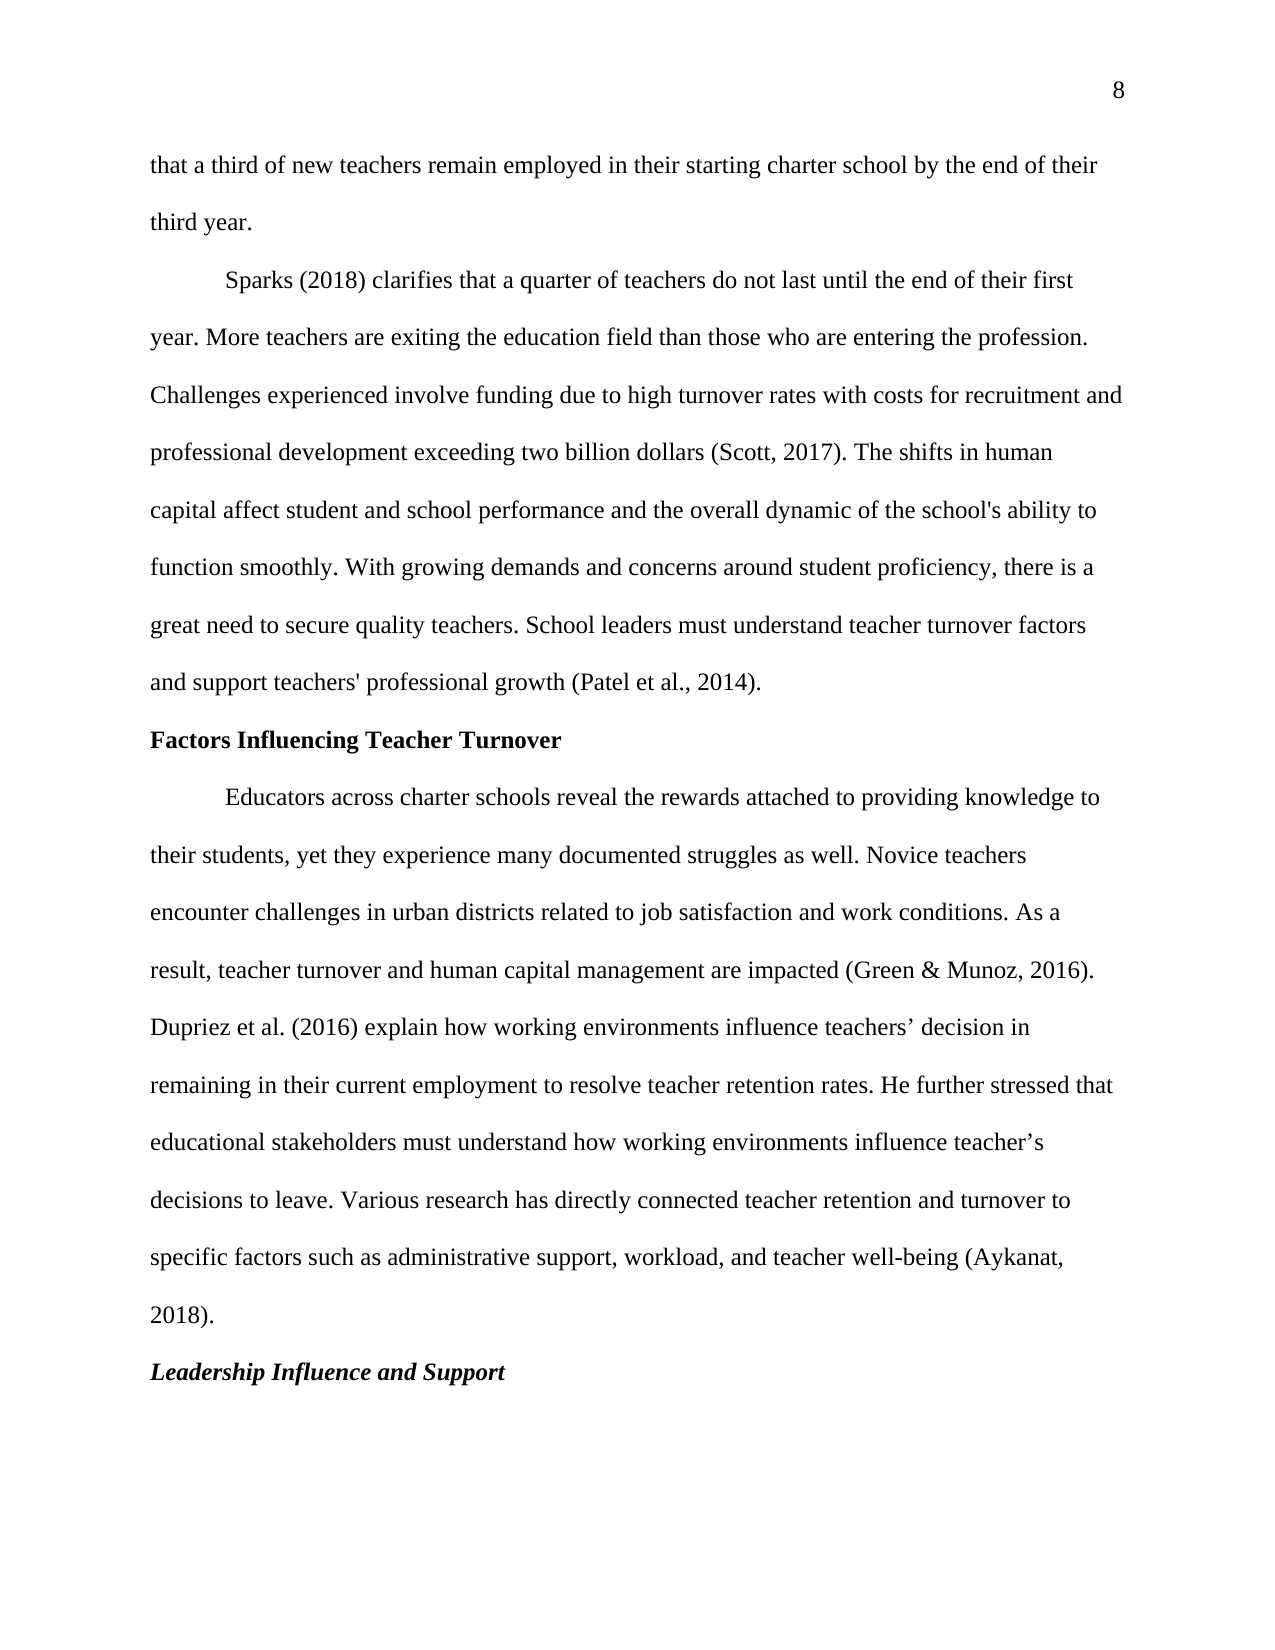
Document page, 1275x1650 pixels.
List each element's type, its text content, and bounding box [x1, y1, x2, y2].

text Factors Influencing Teacher Turnover [150, 725, 1125, 754]
text Leadership Influence and Support [150, 1357, 1125, 1386]
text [150, 150, 1125, 236]
text Educators across charter schools reveal the rewards attached to providing knowledge to their students, yet they experience many documented struggles as well. Novice teachers encounter challenges in urban districts related to job satisfaction and work conditions. As a result, teacher turnover and human capital management are impacted (Green & Munoz, 2016). Dupriez et al. (2016) explain how working environments influence teachers’ decision in remaining in their current employment to resolve teacher retention rates. He further stressed that educational stakeholders must understand how working environments influence teacher’s decisions to leave. Various research has directly connected teacher retention and turnover to specific factors such as administrative support, workload, and teacher well-being (Aykanat, 2018). [150, 782, 1125, 1329]
text Sparks (2018) clarifies that a quarter of teachers do not last until the end of their first year. More teachers are exiting the education field than those who are entering the profession. Challenges experienced involve funding due to high turnover rates with costs for recruitment and professional development exceeding two billion dollars (Scott, 2017). The shifts in human capital affect student and school performance and the overall dynamic of the school's ability to function smoothly. With growing demands and concerns around student proficiency, there is a great need to secure quality teachers. School leaders must understand teacher turnover factors and support teachers' professional growth (Patel et al., 2014). [150, 265, 1125, 696]
